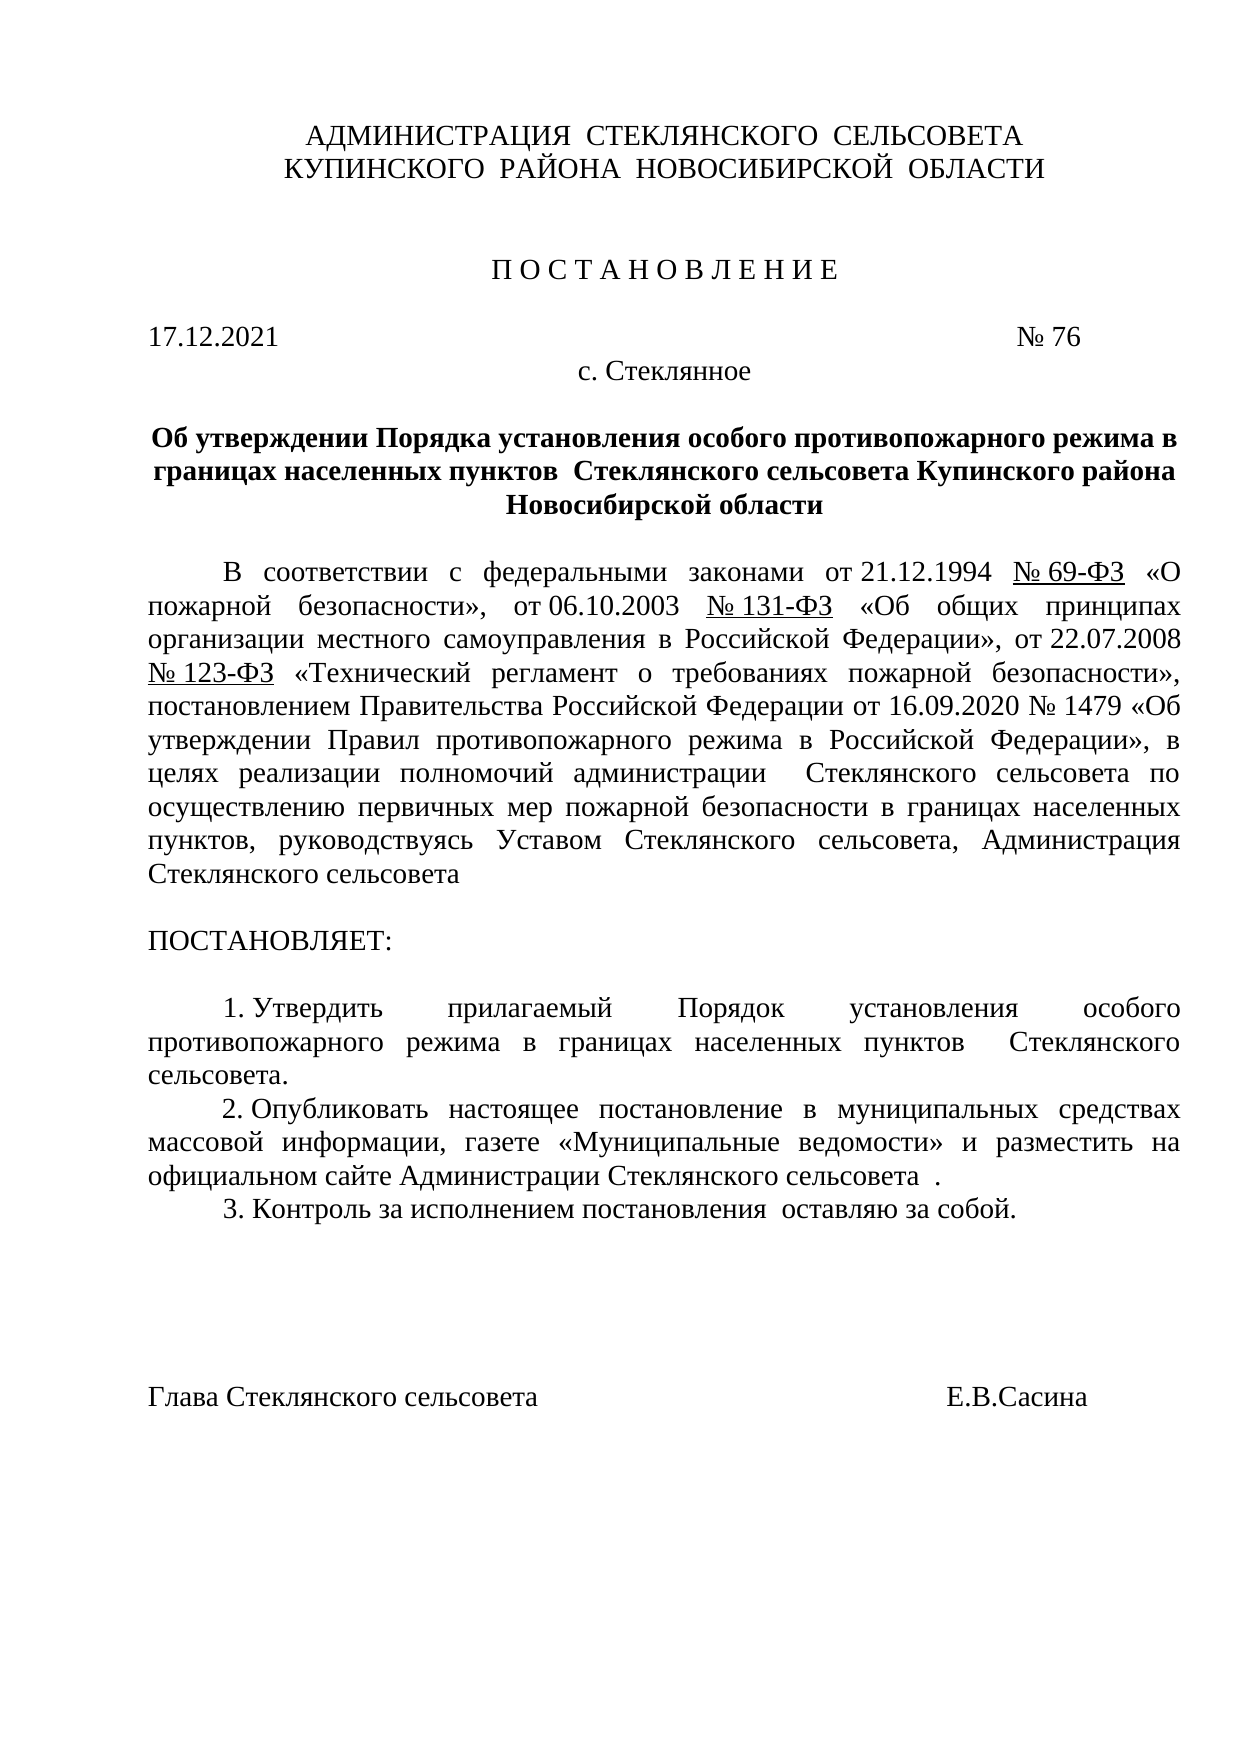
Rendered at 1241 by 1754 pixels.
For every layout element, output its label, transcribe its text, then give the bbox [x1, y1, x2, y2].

text Глава Стеклянского сельсовета Е.В.Сасина [148, 1379, 1181, 1413]
text 2. Опубликовать настоящее постановление в муниципальных средствах массовой информации, газете «Муниципальные ведомости» и разместить на официальном сайте Администрации Стеклянского сельсовета . [148, 1091, 1181, 1191]
text 1. Утвердить прилагаемый Порядок установления особого противопожарного режима в границах населенных пунктов Стеклянского сельсовета. [148, 990, 1181, 1091]
text В соответствии с федеральными законами от 21.12.1994 № 69-ФЗ «О пожарной безопасности», от 06.10.2003 № 131-ФЗ «Об общих принципах организации местного самоуправления в Российской Федерации», от 22.07.2008 № 123-ФЗ «Технический регламент о требованиях пожарной безопасности», постановлением Правительства Российской Федерации от 16.09.2020 № 1479 «Об утверждении Правил противопожарного режима в Российской Федерации», в целях реализации полномочий администрации Стеклянского сельсовета по осуществлению первичных мер пожарной безопасности в границах населенных пунктов, руководствуясь Уставом Стеклянского сельсовета, Администрация Стеклянского сельсовета [148, 554, 1181, 889]
text 3. Контроль за исполнением постановления оставляю за собой. [148, 1191, 1181, 1225]
text Об утверждении Порядка установления особого противопожарного режима в границах населенных пунктов Стеклянского сельсовета Купинского района Новосибирской области [148, 420, 1181, 521]
text КУПИНСКОГО РАЙОНА НОВОСИБИРСКОЙ ОБЛАСТИ [148, 152, 1181, 185]
text П О С Т А Н О В Л Е Н И Е [148, 252, 1181, 286]
text АДМИНИСТРАЦИЯ СТЕКЛЯНСКОГО СЕЛЬСОВЕТА [148, 118, 1181, 152]
text с. Стеклянное [148, 353, 1181, 386]
text ПОСТАНОВЛЯЕТ: [148, 923, 1181, 957]
text 17.12.2021 № 76 [148, 319, 1181, 353]
